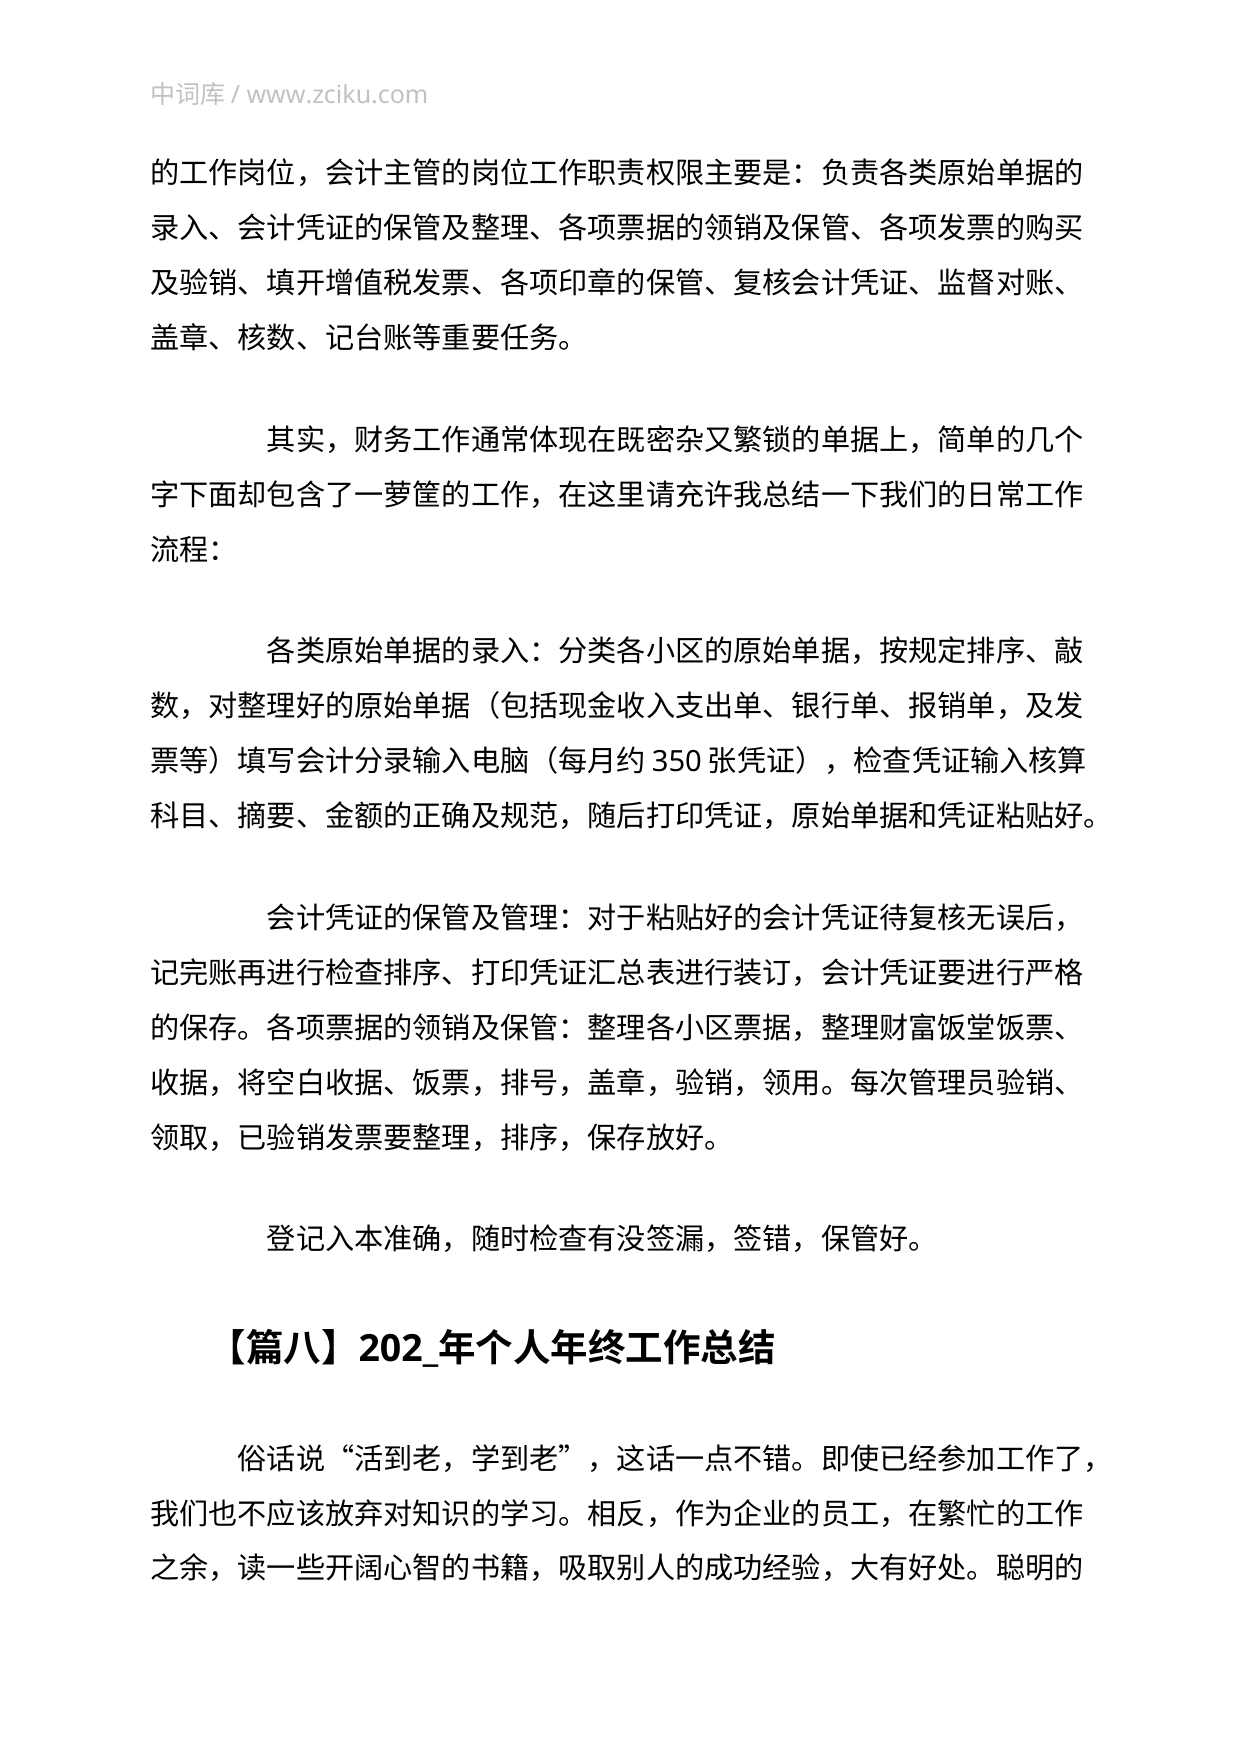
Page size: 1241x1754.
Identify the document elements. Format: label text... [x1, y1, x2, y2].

text 其实，财务工作通常体现在既密杂又繁锁的单据上，简单的几个字下面却包含了一萝筐的工作，在这里请充许我总结一下我们的日常工作流程： [150, 416, 1090, 568]
text 各类原始单据的录入：分类各小区的原始单据，按规定排序、敲数，对整理好的原始单据（包括现金收入支出单、银行单、报销单，及发票等）填写会计分录输入电脑（每月约350张凭证），检查凭证输入核算科目、摘要、金额的正确及规范，随后打印凭证，原始单据和凭证粘贴好。 [150, 628, 1090, 835]
text 登记入本准确，随时检查有没签漏，签错，保管好。 [150, 1216, 1090, 1258]
text 会计凭证的保管及管理：对于粘贴好的会计凭证待复核无误后，记完账再进行检查排序、打印凭证汇总表进行装订，会计凭证要进行严格的保存。各项票据的领销及保管：整理各小区票据，整理财富饭堂饭票、收据，将空白收据、饭票，排号，盖章，验销，领用。每次管理员验销、领取，已验销发票要整理，排序，保存放好。 [150, 894, 1090, 1156]
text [150, 1435, 1090, 1587]
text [150, 150, 1090, 357]
text 【篇八】202_年个人年终工作总结 [150, 1318, 1090, 1372]
